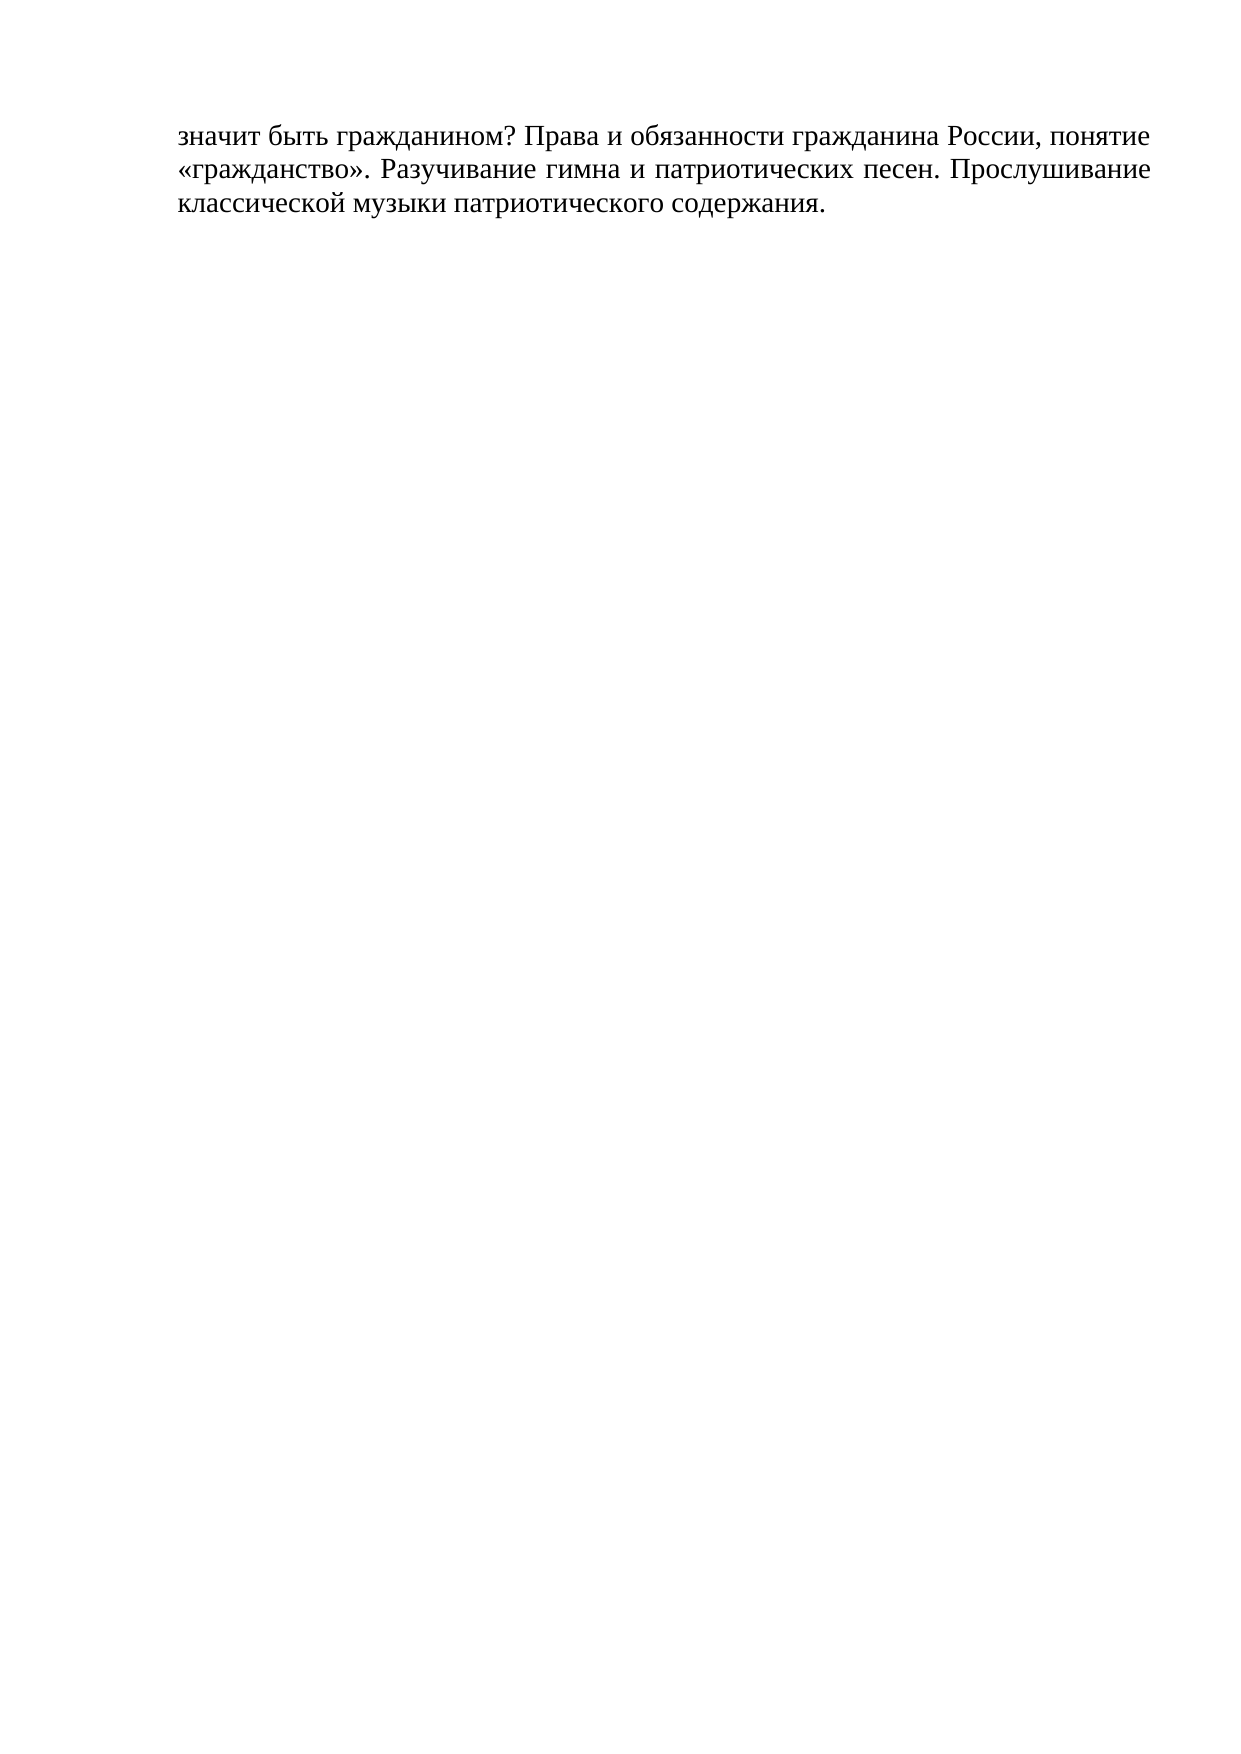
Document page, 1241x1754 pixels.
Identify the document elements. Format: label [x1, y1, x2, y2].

text [177, 118, 1152, 219]
